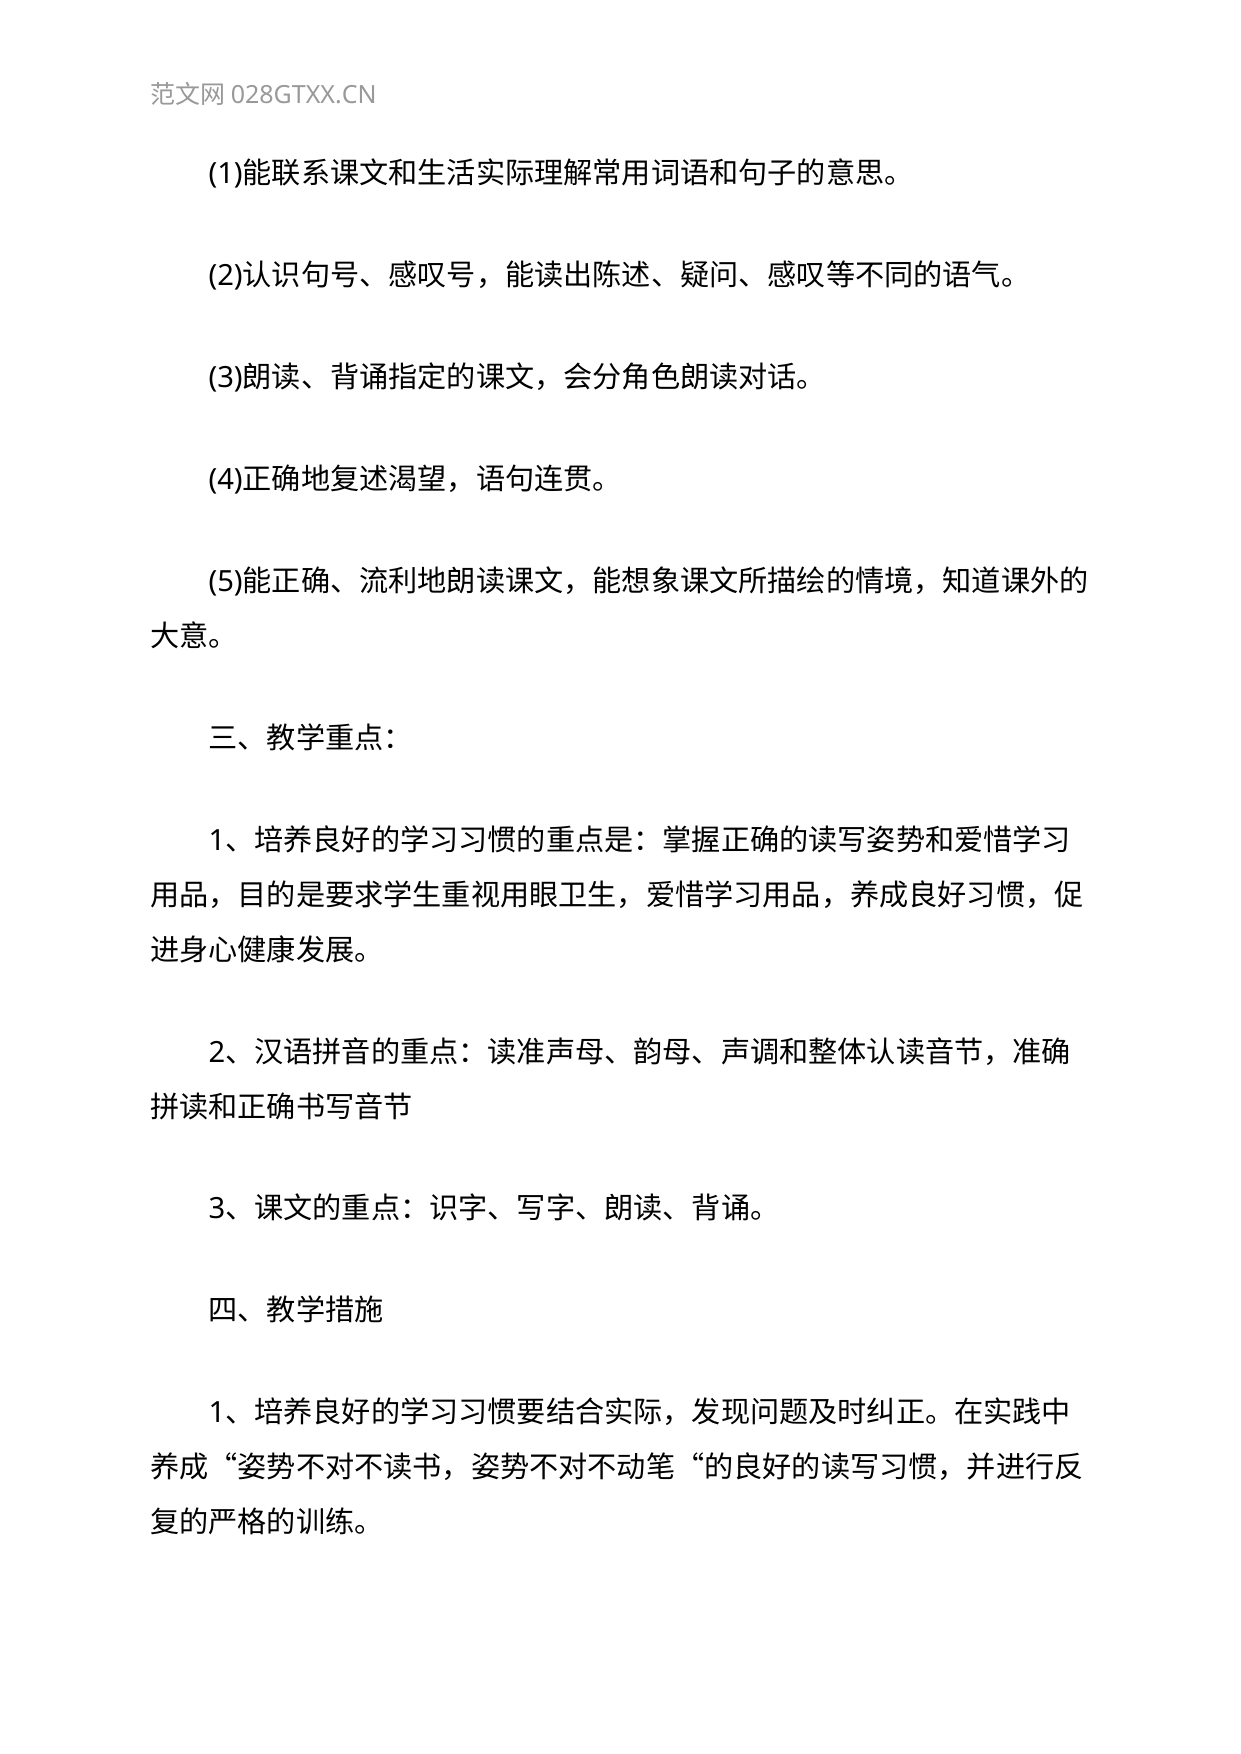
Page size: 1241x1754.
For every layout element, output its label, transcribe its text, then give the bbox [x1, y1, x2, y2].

text (4)正确地复述渴望，语句连贯。 [150, 456, 1090, 498]
text 2、汉语拼音的重点：读准声母、韵母、声调和整体认读音节，准确拼读和正确书写音节 [150, 1028, 1090, 1125]
text (5)能正确、流利地朗读课文，能想象课文所描绘的情境，知道课外的大意。 [150, 558, 1090, 655]
text 1、培养良好的学习习惯要结合实际，发现问题及时纠正。在实践中养成“姿势不对不读书，姿势不对不动笔“的良好的读写习惯，并进行反复的严格的训练。 [150, 1389, 1090, 1541]
text 三、教学重点： [150, 715, 1090, 757]
text 3、课文的重点：识字、写字、朗读、背诵。 [150, 1185, 1090, 1227]
text 1、培养良好的学习习惯的重点是：掌握正确的读写姿势和爱惜学习用品，目的是要求学生重视用眼卫生，爱惜学习用品，养成良好习惯，促进身心健康发展。 [150, 816, 1090, 969]
text (3)朗读、背诵指定的课文，会分角色朗读对话。 [150, 354, 1090, 396]
text (1)能联系课文和生活实际理解常用词语和句子的意思。 [150, 150, 1090, 192]
text (2)认识句号、感叹号，能读出陈述、疑问、感叹等不同的语气。 [150, 252, 1090, 294]
text 四、教学措施 [150, 1287, 1090, 1329]
